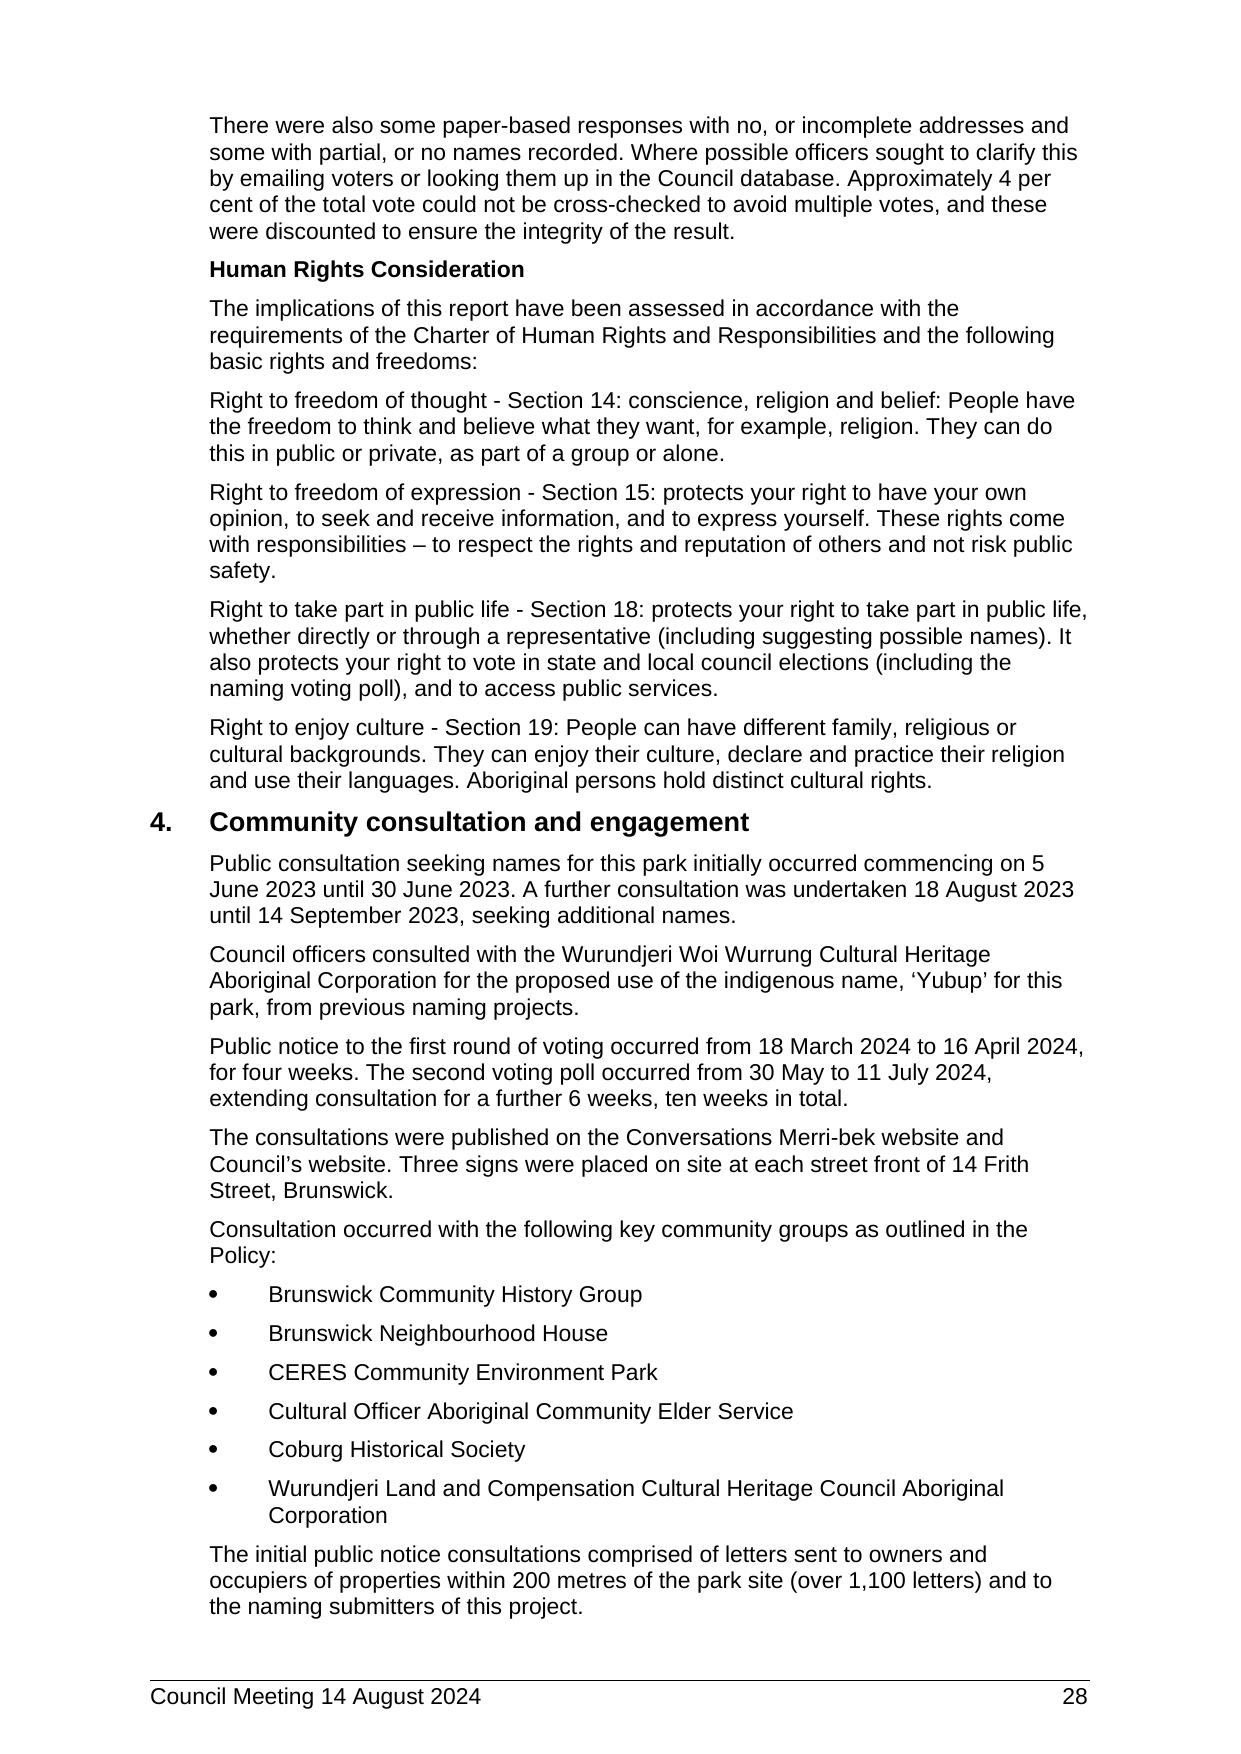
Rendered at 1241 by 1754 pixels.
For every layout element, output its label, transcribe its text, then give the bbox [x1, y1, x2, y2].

text Consultation occurred with the following key community groups as outlined in the Policy: [209, 1216, 1090, 1268]
text Right to enjoy culture - Section 19: People can have different family, religious or cultural backgrounds. They can enjoy their culture, declare and practice their religion and use their languages. Aboriginal persons hold distinct cultural rights. [209, 714, 1090, 793]
text Council officers consulted with the Wurundjeri Woi Wurrung Cultural Heritage Aboriginal Corporation for the proposed use of the indigenous name, ‘Yubup’ for this park, from previous naming projects. [209, 941, 1090, 1020]
text Right to freedom of thought - Section 14: conscience, religion and belief: People have the freedom to think and believe what they want, for example, religion. They can do this in public or private, as part of a group or alone. [209, 387, 1090, 466]
text Public notice to the first round of voting occurred from 18 March 2024 to 16 April 2024, for four weeks. The second voting poll occurred from 30 May to 11 July 2024, extending consultation for a further 6 weeks, ten weeks in total. [209, 1033, 1090, 1112]
list There were also some paper-based responses with no, or incomplete addresses and some with partial, or no names recorded. Where possible officers sought to clarify this by emailing voters or looking them up in the Council database. Approximately 4 per cent of the total vote could not be cross-checked to avoid multiple votes, and these were discounted to ensure the integrity of the result. [209, 112, 1090, 244]
text  Brunswick Neighbourhood House [209, 1320, 1090, 1346]
text  Coburg Historical Society [209, 1436, 1090, 1463]
text The consultations were published on the Conversations Merri-bek website and Council’s website. Three signs were placed on site at each street front of 14 Frith Street, Brunswick. [209, 1124, 1090, 1203]
text Right to freedom of expression - Section 15: protects your right to have your own opinion, to seek and receive information, and to express yourself. These rights come with responsibilities – to respect the rights and reputation of others and not risk public safety. [209, 478, 1090, 584]
text  Wurundjeri Land and Compensation Cultural Heritage Council Aboriginal Corporation [209, 1475, 1090, 1528]
text 4. Community consultation and engagement [150, 806, 1090, 837]
text  Cultural Officer Aboriginal Community Elder Service [209, 1398, 1090, 1424]
text The implications of this report have been assessed in accordance with the requirements of the Charter of Human Rights and Responsibilities and the following basic rights and freedoms: [209, 295, 1090, 374]
text  CERES Community Environment Park [209, 1359, 1090, 1385]
text The initial public notice consultations comprised of letters sent to owners and occupiers of properties within 200 metres of the park site (over 1,100 letters) and to the naming submitters of this project. [209, 1541, 1090, 1619]
text Human Rights Consideration [209, 256, 1090, 283]
text  Brunswick Community History Group [209, 1281, 1090, 1307]
text Right to take part in public life - Section 18: protects your right to take part in public life, whether directly or through a representative (including suggesting possible names). It also protects your right to vote in state and local council elections (including the naming voting poll), and to access public services. [209, 596, 1090, 702]
text Public consultation seeking names for this park initially occurred commencing on 5 June 2023 until 30 June 2023. A further consultation was undertaken 18 August 2023 until 14 September 2023, seeking additional names. [209, 849, 1090, 929]
